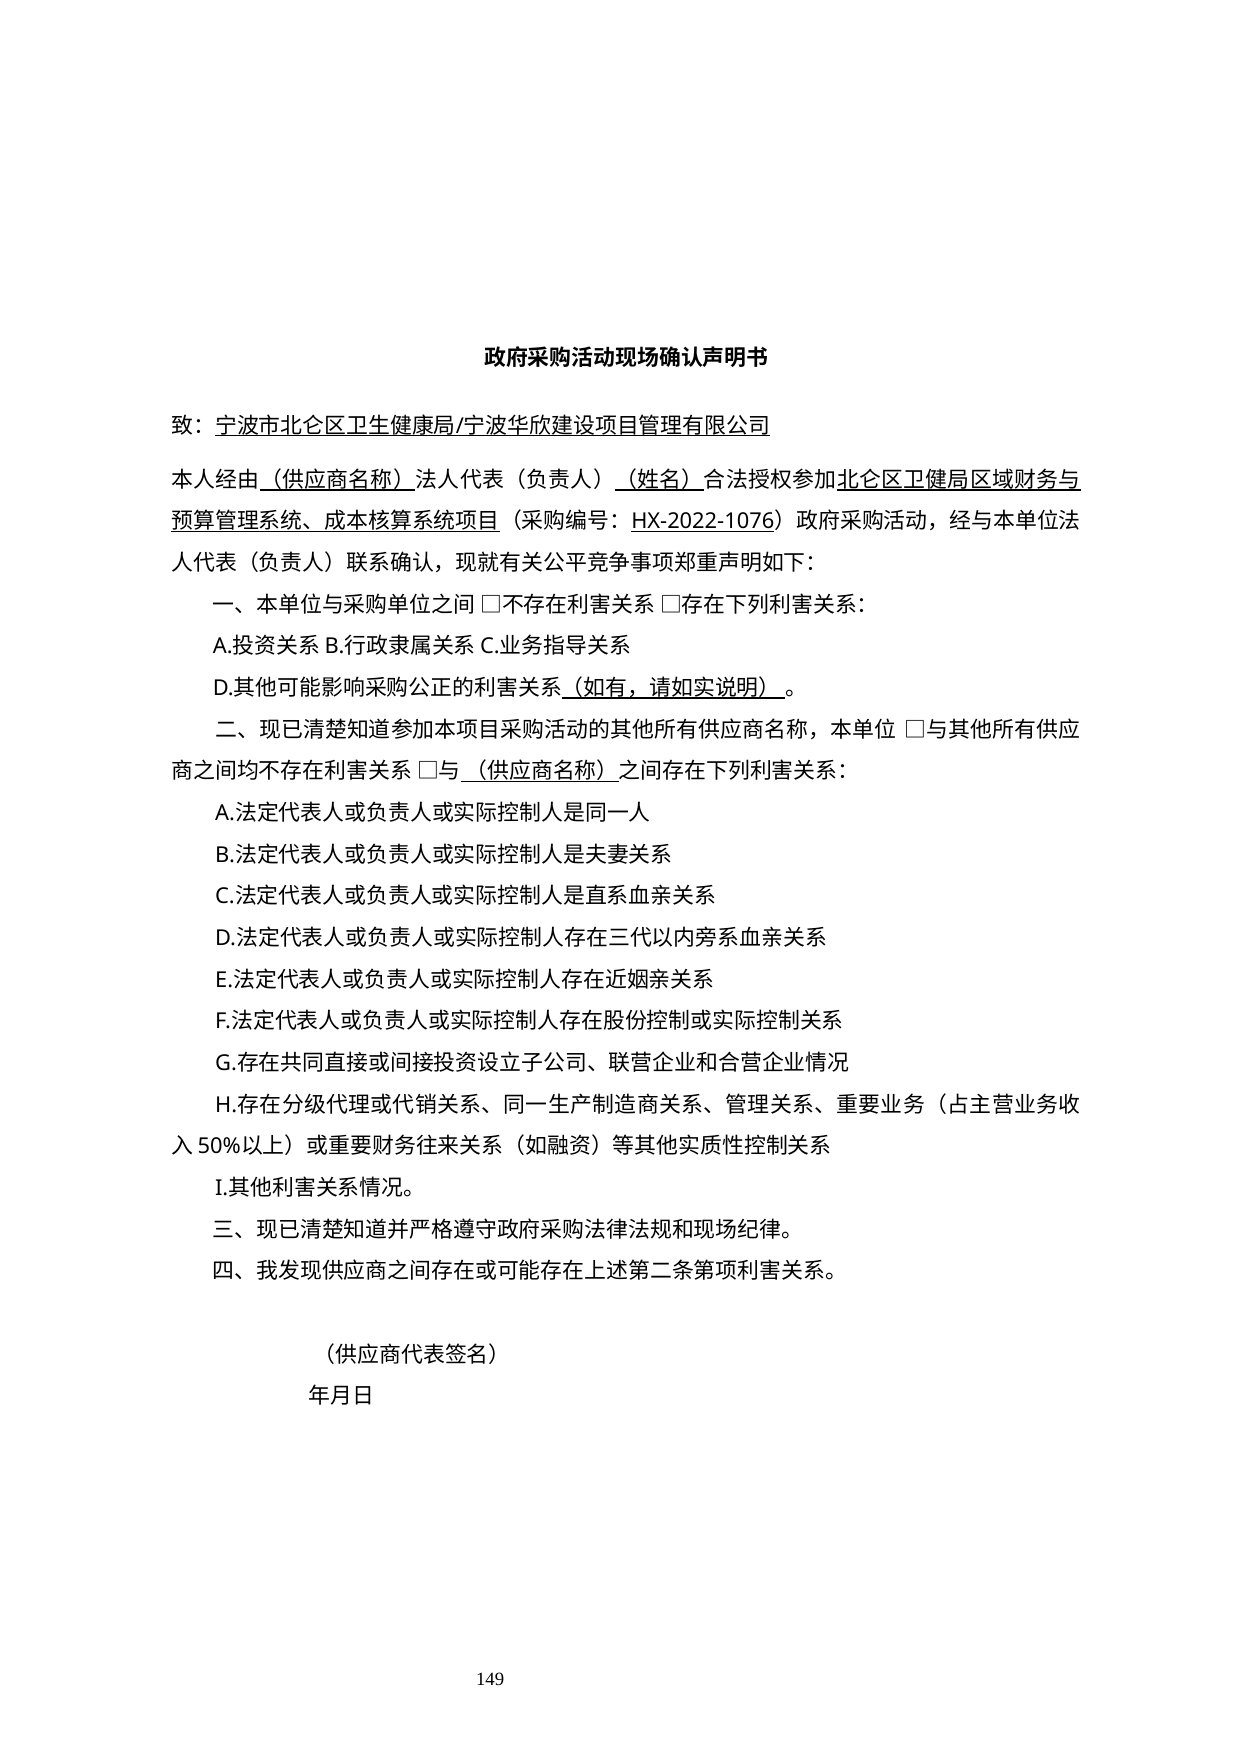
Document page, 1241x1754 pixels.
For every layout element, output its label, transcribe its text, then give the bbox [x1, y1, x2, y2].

text A.法定代表人或负责人或实际控制人是同一人 [171, 787, 1081, 829]
text F.法定代表人或负责人或实际控制人存在股份控制或实际控制关系 [171, 996, 1081, 1037]
text B.法定代表人或负责人或实际控制人是夫妻关系 [171, 829, 1081, 871]
text G.存在共同直接或间接投资设立子公司、联营企业和合营企业情况 [171, 1037, 1081, 1079]
text A.投资关系B.行政隶属关系C.业务指导关系 [213, 621, 1081, 662]
text 二、现已清楚知道参加本项目采购活动的其他所有供应商名称，本单位 □与其他所有供应商之间均不存在利害关系 □与 （供应商名称）之间存在下列利害关系： [171, 704, 1081, 787]
list 我发现供应商之间存在或可能存在上述第二条第项利害关系。 [171, 1246, 1081, 1287]
list 现已清楚知道并严格遵守政府采购法律法规和现场纪律。 [171, 1204, 1081, 1246]
text H.存在分级代理或代销关系、同一生产制造商关系、管理关系、重要业务（占主营业务收入50%以上）或重要财务往来关系（如融资）等其他实质性控制关系 [171, 1079, 1081, 1162]
text 政府采购活动现场确认声明书 [171, 340, 1081, 371]
text D.其他可能影响采购公正的利害关系（如有，请如实说明） 。 [213, 662, 1081, 704]
list 本单位与采购单位之间 □不存在利害关系 □存在下列利害关系： [171, 579, 1081, 621]
text C.法定代表人或负责人或实际控制人是直系血亲关系 [171, 871, 1081, 912]
text 致：宁波市北仑区卫生健康局/宁波华欣建设项目管理有限公司 [171, 400, 1081, 441]
text 本人经由（供应商名称）法人代表（负责人）（姓名）合法授权参加北仑区卫健局区域财务与预算管理系统、成本核算系统项目（采购编号：HX-2022-1076）政府采购活动，经与本单位法人代表（负责人）联系确认，现就有关公平竞争事项郑重声明如下： [171, 454, 1081, 579]
text I.其他利害关系情况。 [171, 1162, 1081, 1204]
text 年月日 [171, 1371, 1081, 1412]
text （供应商代表签名） [171, 1329, 1081, 1371]
text E.法定代表人或负责人或实际控制人存在近姻亲关系 [171, 954, 1081, 996]
text D.法定代表人或负责人或实际控制人存在三代以内旁系血亲关系 [171, 912, 1081, 954]
